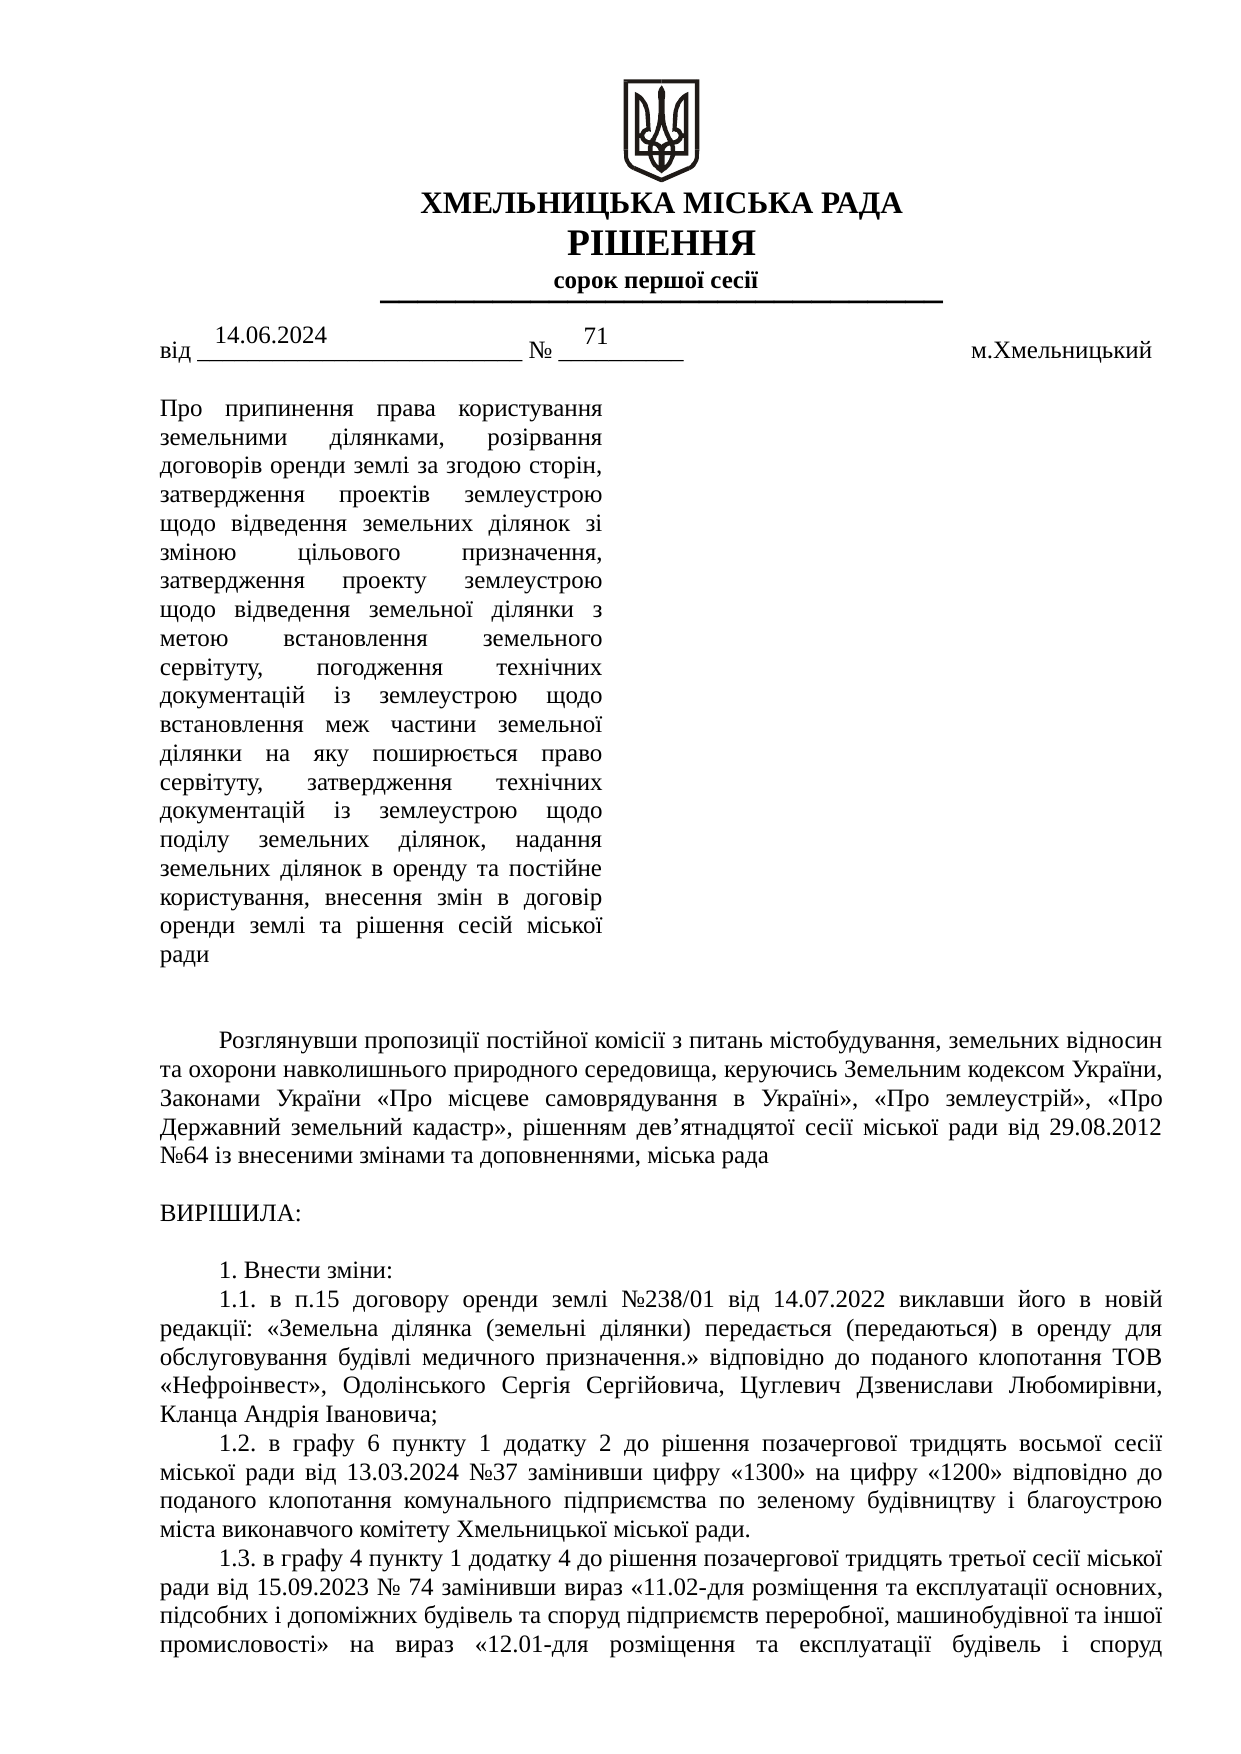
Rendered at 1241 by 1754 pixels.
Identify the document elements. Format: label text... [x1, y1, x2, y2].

text 1.2. в графу 6 пункту 1 додатку 2 до рішення позачергової тридцять восьмої сесії міської ради від 13.03.2024 №37 замінивши цифру «1300» на цифру «1200» відповідно до поданого клопотання комунального підприємства по зеленому будівництву і благоустрою міста виконавчого комітету Хмельницької міської ради. [159, 1428, 1163, 1543]
text Розглянувши пропозиції постійної комісії з питань містобудування, земельних відносин та охорони навколишнього природного середовища, керуючись Земельним кодексом України, Законами України «Про місцеве самоврядування в Україні», «Про землеустрій», «Про Державний земельний кадастр», рішенням дев’ятнадцятої сесії міської ради від 29.08.2012 №64 із внесеними змінами та доповненнями, міська рада [159, 1026, 1163, 1169]
text РІШЕННЯ [159, 221, 1163, 264]
text Про припинення права користування земельними ділянками, розірвання договорів оренди землі за згодою сторін, затвердження проектів землеустрою щодо відведення земельних ділянок зі зміною цільового призначення, затвердження проекту землеустрою щодо відведення земельної ділянки з метою встановлення земельного сервітуту, погодження технічних документацій із землеустрою щодо встановлення меж частини земельної ділянки на яку поширюється право сервітуту, затвердження технічних документацій із землеустрою щодо поділу земельних ділянок, надання земельних ділянок в оренду та постійне користування, внесення змін в договір оренди землі та рішення сесій міської ради [159, 393, 602, 968]
text ВИРІШИЛА: [159, 1198, 1163, 1227]
text 1.1. в п.15 договору оренди землі №238/01 від 14.07.2022 виклавши його в новій редакції: «Земельна ділянка (земельні ділянки) передається (передаються) в оренду для обслуговування будівлі медичного призначення.» відповідно до поданого клопотання ТОВ «Нефроінвест», Одолінського Сергія Сергійовича, Цуглевич Дзвенислави Любомирівни, Кланца Андрія Івановича; [159, 1284, 1163, 1428]
text від __________________________ № __________ м.Хмельницький [159, 336, 1163, 364]
text 1. Внести зміни: [159, 1256, 1163, 1284]
text ______________________________ [159, 264, 1163, 307]
text ХМЕЛЬНИЦЬКА МІСЬКА РАДА [159, 184, 1163, 221]
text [159, 1543, 1163, 1658]
